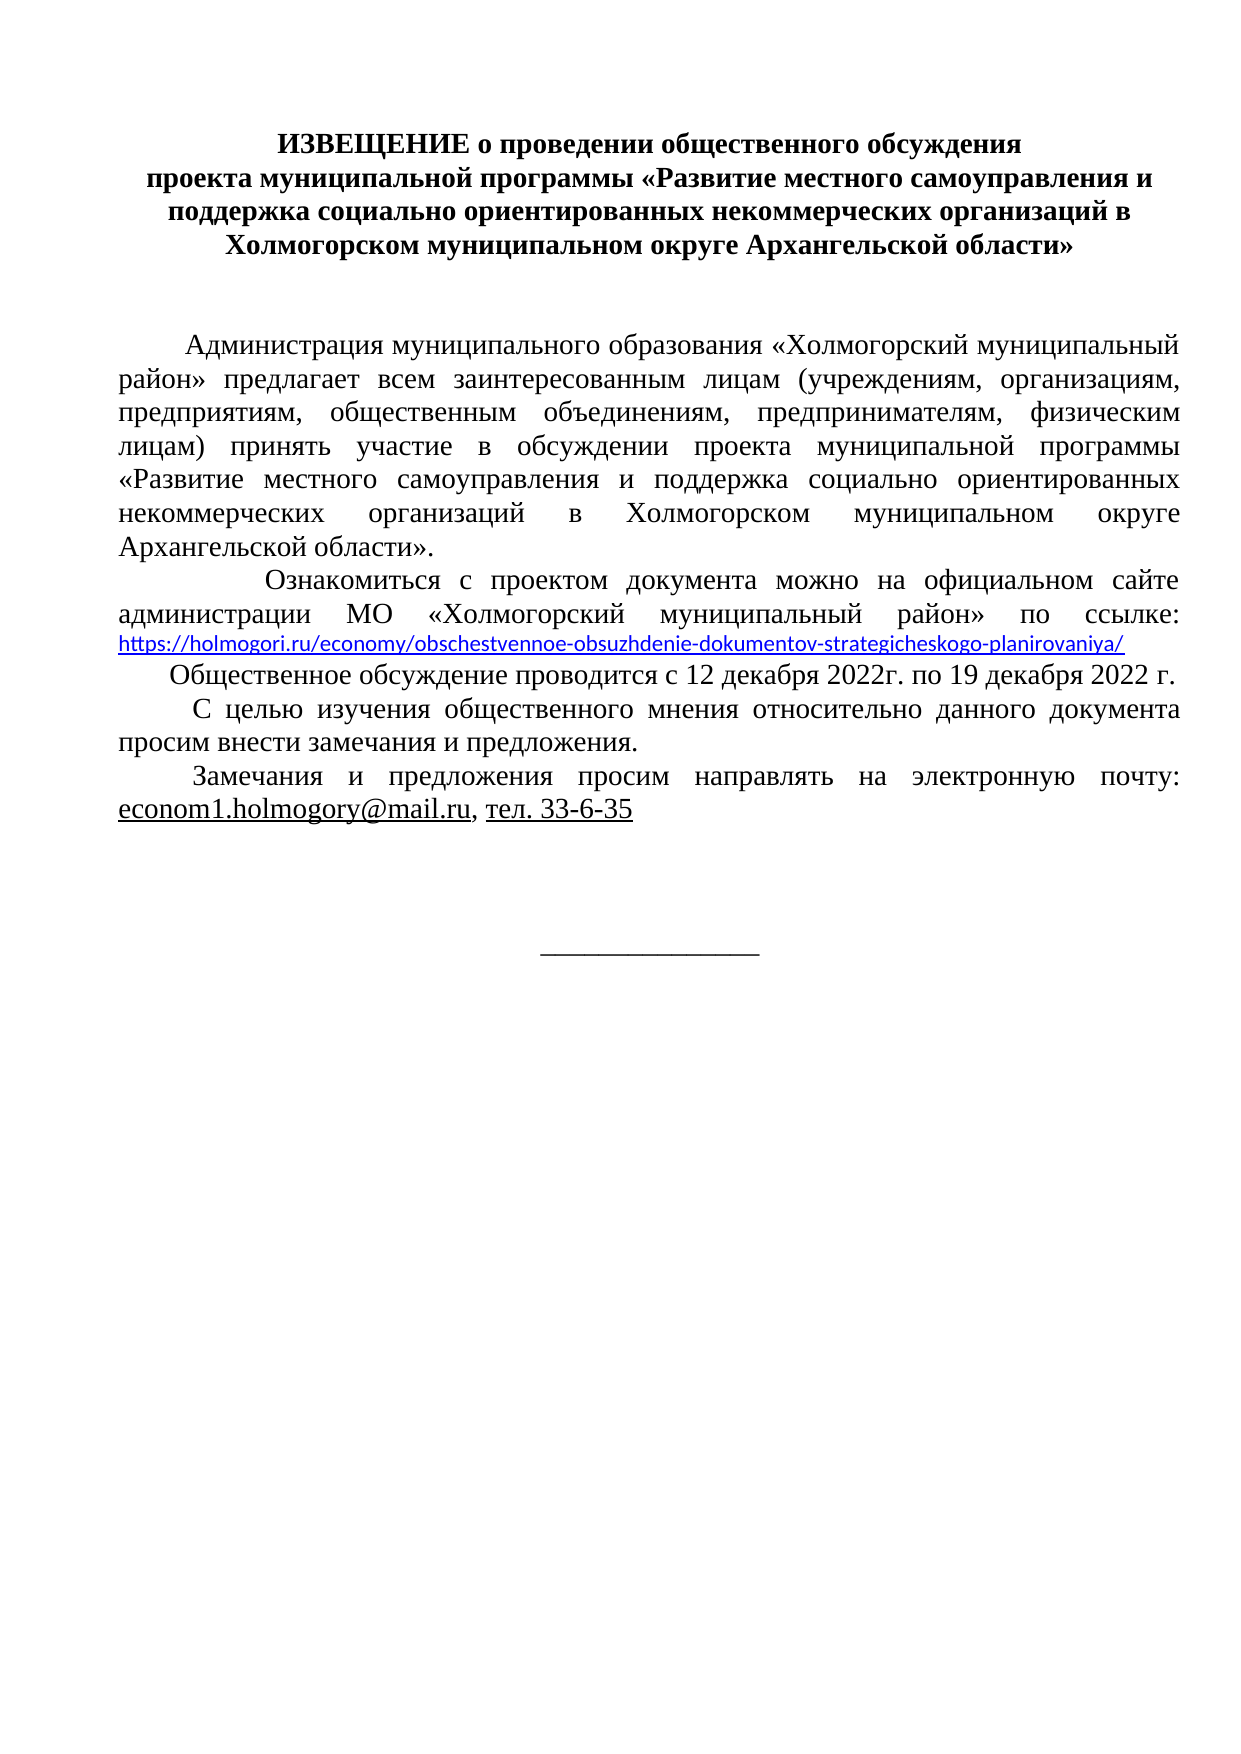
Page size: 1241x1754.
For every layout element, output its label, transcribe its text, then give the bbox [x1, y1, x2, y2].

text Замечания и предложения просим направлять на электронную почту: econom1.holmogory@mail.ru, тел. 33-6-35 [118, 758, 1181, 825]
text ИЗВЕЩЕНИЕ о проведении общественного обсуждения [118, 126, 1181, 160]
text _______________ [118, 926, 1181, 959]
text проекта муниципальной программы «Развитие местного самоуправления и поддержка социально ориентированных некоммерческих организаций в Холмогорском муниципальном округе Архангельской области» [118, 160, 1181, 260]
text Администрация муниципального образования «Холмогорский муниципальный район» предлагает всем заинтересованным лицам (учреждениям, организациям, предприятиям, общественным объединениям, предпринимателям, физическим лицам) принять участие в обсуждении проекта муниципальной программы «Развитие местного самоуправления и поддержка социально ориентированных некоммерческих организаций в Холмогорском муниципальном округе Архангельской области». [118, 327, 1181, 562]
text Ознакомиться с проектом документа можно на официальном сайте администрации МО «Холмогорский муниципальный район» по ссылке: https://holmogori.ru/economy/obschestvennoe-obsuzhdenie-dokumentov-strategicheskogo-planirovaniya/ [118, 562, 1181, 657]
text С целью изучения общественного мнения относительно данного документа просим внести замечания и предложения. [118, 691, 1181, 758]
text Общественное обсуждение проводится с 12 декабря 2022г. по 19 декабря 2022 г. [118, 657, 1181, 691]
